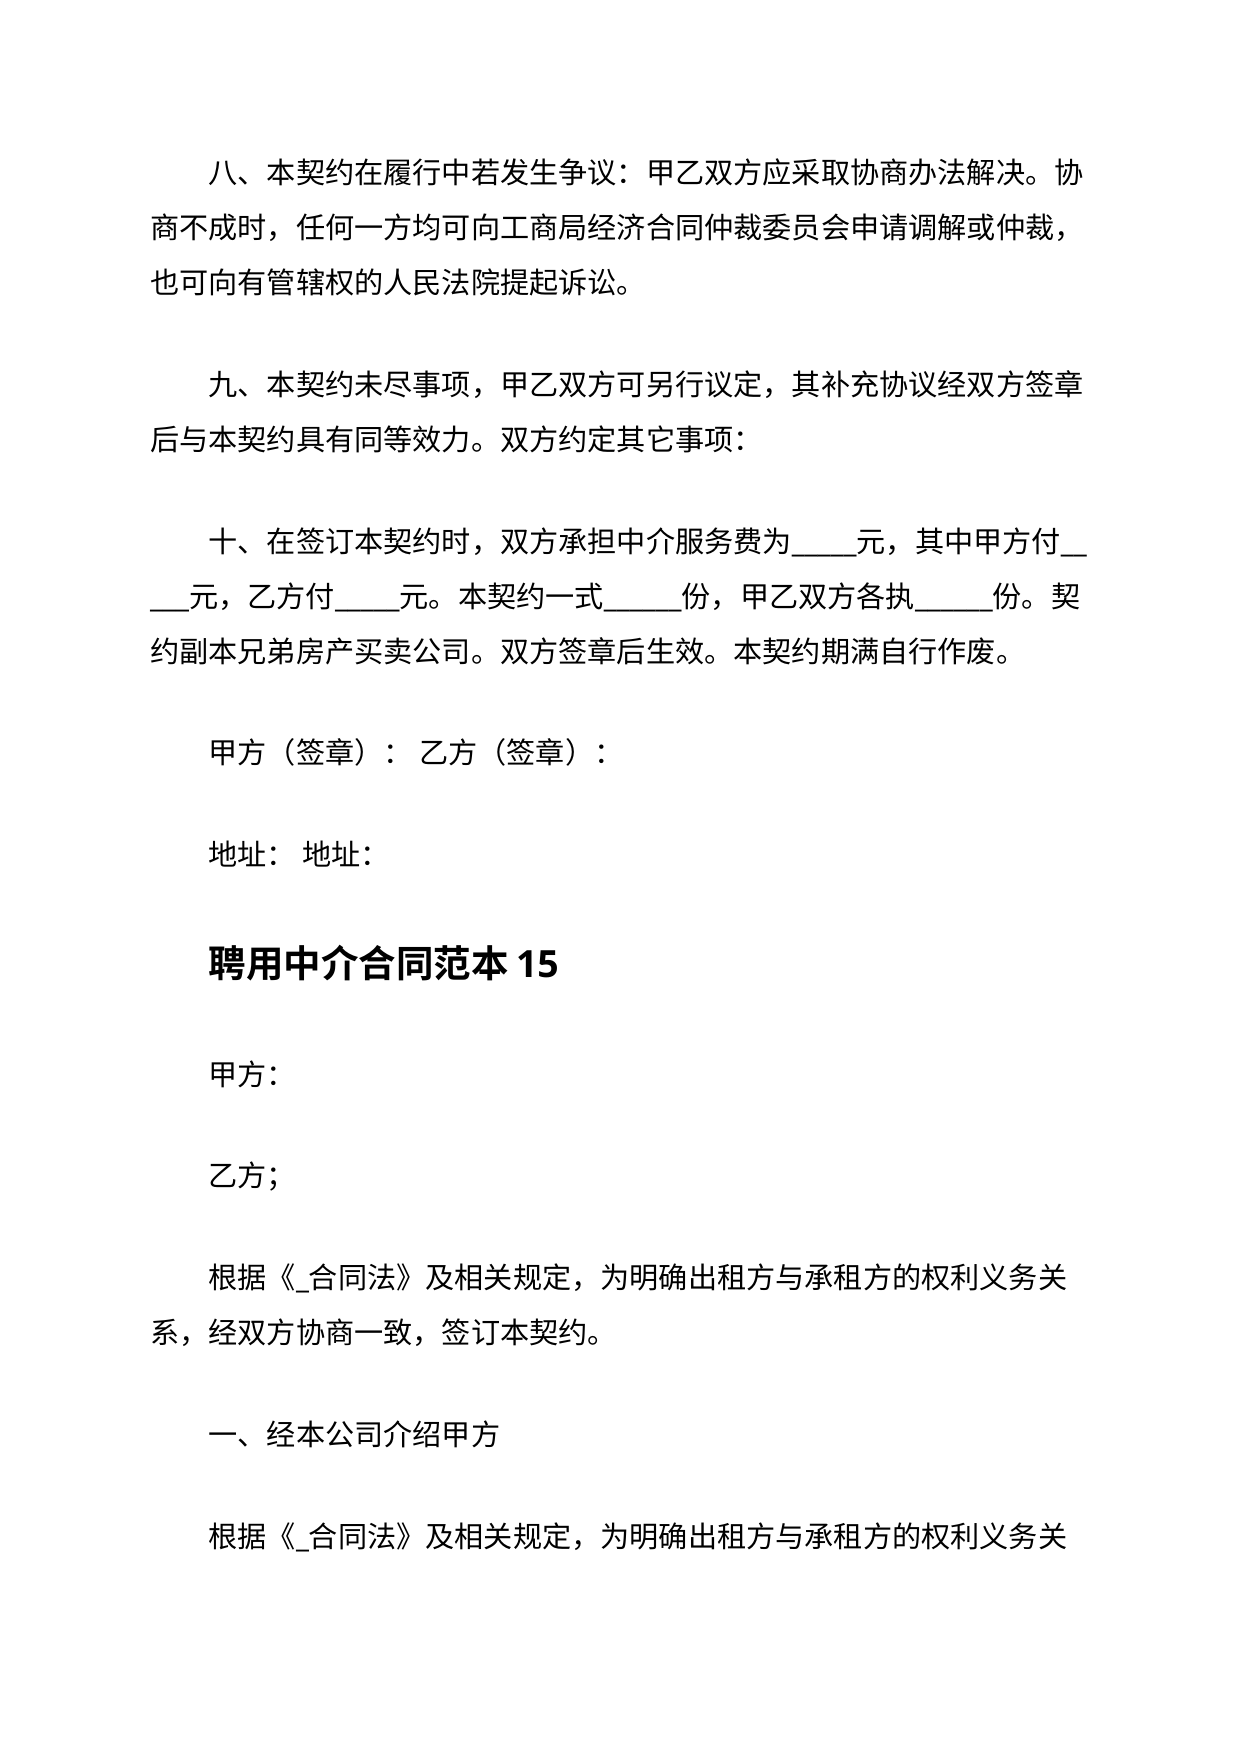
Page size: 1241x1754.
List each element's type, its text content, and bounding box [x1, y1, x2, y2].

text 十、在签订本契约时，双方承担中介服务费为_____元，其中甲方付_____元，乙方付_____元。本契约一式______份，甲乙双方各执______份。契约副本兄弟房产买卖公司。双方签章后生效。本契约期满自行作废。 [150, 518, 1090, 671]
text 乙方； [150, 1153, 1090, 1195]
text 地址： 地址： [150, 832, 1090, 874]
text 八、本契约在履行中若发生争议：甲乙双方应采取协商办法解决。协商不成时，任何一方均可向工商局经济合同仲裁委员会申请调解或仲裁，也可向有管辖权的人民法院提起诉讼。 [150, 150, 1090, 302]
text 九、本契约未尽事项，甲乙双方可另行议定，其补充协议经双方签章后与本契约具有同等效力。双方约定其它事项： [150, 362, 1090, 459]
text 一、经本公司介绍甲方 [150, 1411, 1090, 1454]
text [150, 1513, 1090, 1556]
text 甲方： [150, 1051, 1090, 1093]
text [150, 1255, 1090, 1352]
text 甲方（签章）： 乙方（签章）： [150, 730, 1090, 772]
text 聘用中介合同范本15 [150, 933, 1090, 988]
